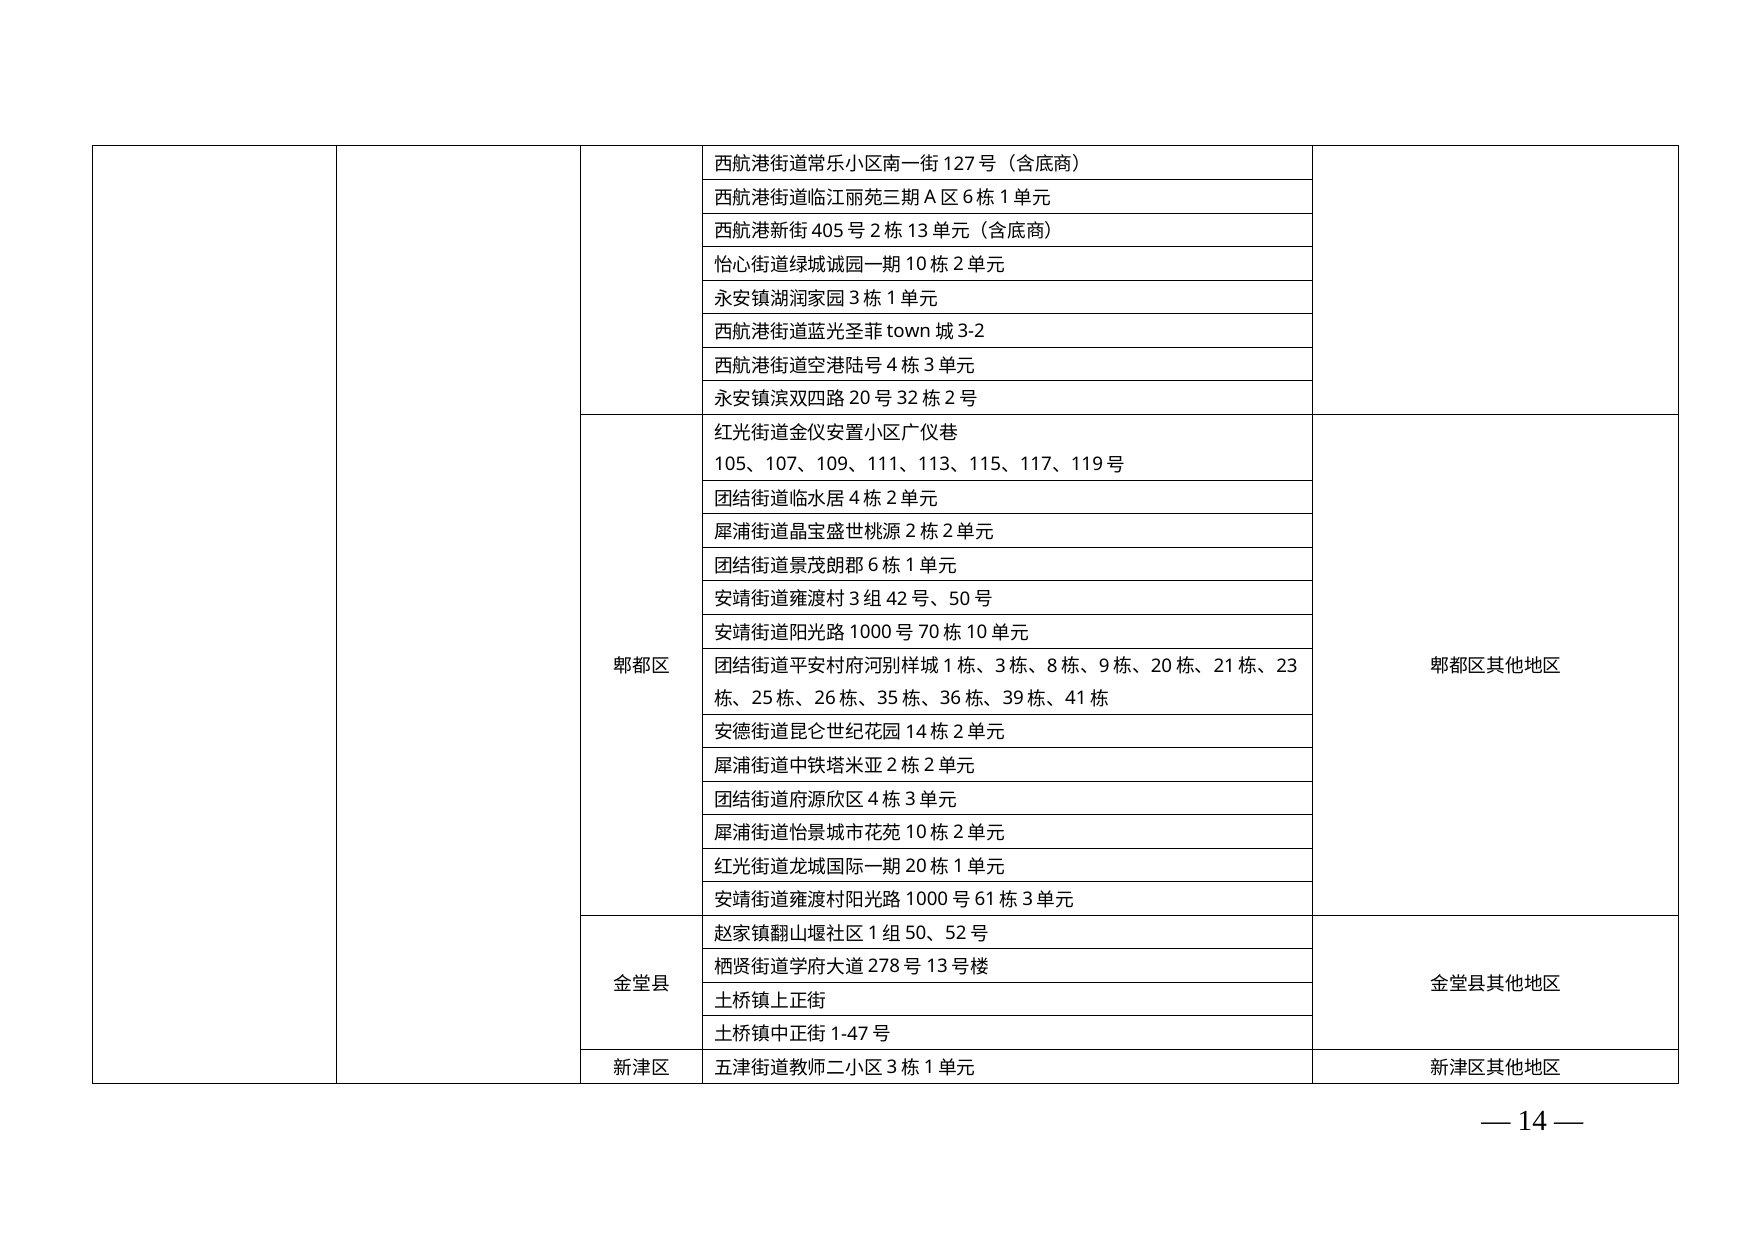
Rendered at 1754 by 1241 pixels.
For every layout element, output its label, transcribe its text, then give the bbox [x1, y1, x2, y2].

table_cell 新津区 [581, 1050, 702, 1082]
table_cell 安德街道昆仑世纪花园14栋2单元 [703, 715, 1312, 747]
table_cell 红光街道龙城国际一期20栋1单元 [703, 849, 1312, 881]
table_cell 郫都区 [581, 415, 702, 915]
table_cell 栖贤街道学府大道278号13号楼 [703, 949, 1312, 982]
table_cell 团结街道临水居4栋2单元 [703, 481, 1312, 513]
table_cell 团结街道平安村府河别样城1栋、3栋、8栋、9栋、20栋、21栋、23栋、25栋、26栋、35栋、36栋、39栋、41栋 [703, 649, 1312, 713]
table_cell 团结街道府源欣区4栋3单元 [703, 782, 1312, 814]
table_cell 西航港新街405号2栋13单元（含底商） [703, 214, 1312, 246]
table_cell 安靖街道雍渡村阳光路1000号61栋3单元 [703, 882, 1312, 915]
table_cell 土桥镇中正街1-47号 [703, 1016, 1312, 1049]
table_cell 怡心街道绿城诚园一期10栋2单元 [703, 247, 1312, 279]
table_cell 安靖街道阳光路1000号70栋10单元 [703, 615, 1312, 647]
table_cell 西航港街道常乐小区南一街127号（含底商） [703, 146, 1312, 179]
table_cell 西航港街道临江丽苑三期A区6栋1单元 [703, 180, 1312, 212]
table_cell 五津街道教师二小区3栋1单元 [703, 1050, 1312, 1082]
table_cell 西航港街道空港陆号4栋3单元 [703, 348, 1312, 380]
table_cell 永安镇滨双四路20号32栋2号 [703, 381, 1312, 414]
table_cell 新津区其他地区 [1313, 1050, 1678, 1082]
table_cell 永安镇湖润家园3栋1单元 [703, 281, 1312, 313]
table_cell 犀浦街道怡景城市花苑10栋2单元 [703, 815, 1312, 848]
table_cell 犀浦街道中铁塔米亚2栋2单元 [703, 748, 1312, 781]
table_cell 西航港街道蓝光圣菲town城3-2 [703, 314, 1312, 347]
table_cell 红光街道金仪安置小区广仪巷105、107、109、111、113、115、117、119号 [703, 415, 1312, 480]
table_cell 安靖街道雍渡村3组42号、50号 [703, 581, 1312, 614]
table_cell 金堂县其他地区 [1313, 916, 1678, 1049]
table_cell 犀浦街道晶宝盛世桃源2栋2单元 [703, 514, 1312, 547]
table_cell 土桥镇上正街 [703, 983, 1312, 1015]
table_cell 金堂县 [581, 916, 702, 1049]
table_cell 郫都区其他地区 [1313, 415, 1678, 915]
table_cell 赵家镇翻山堰社区1组50、52号 [703, 916, 1312, 948]
table_cell 团结街道景茂朗郡6栋1单元 [703, 548, 1312, 580]
